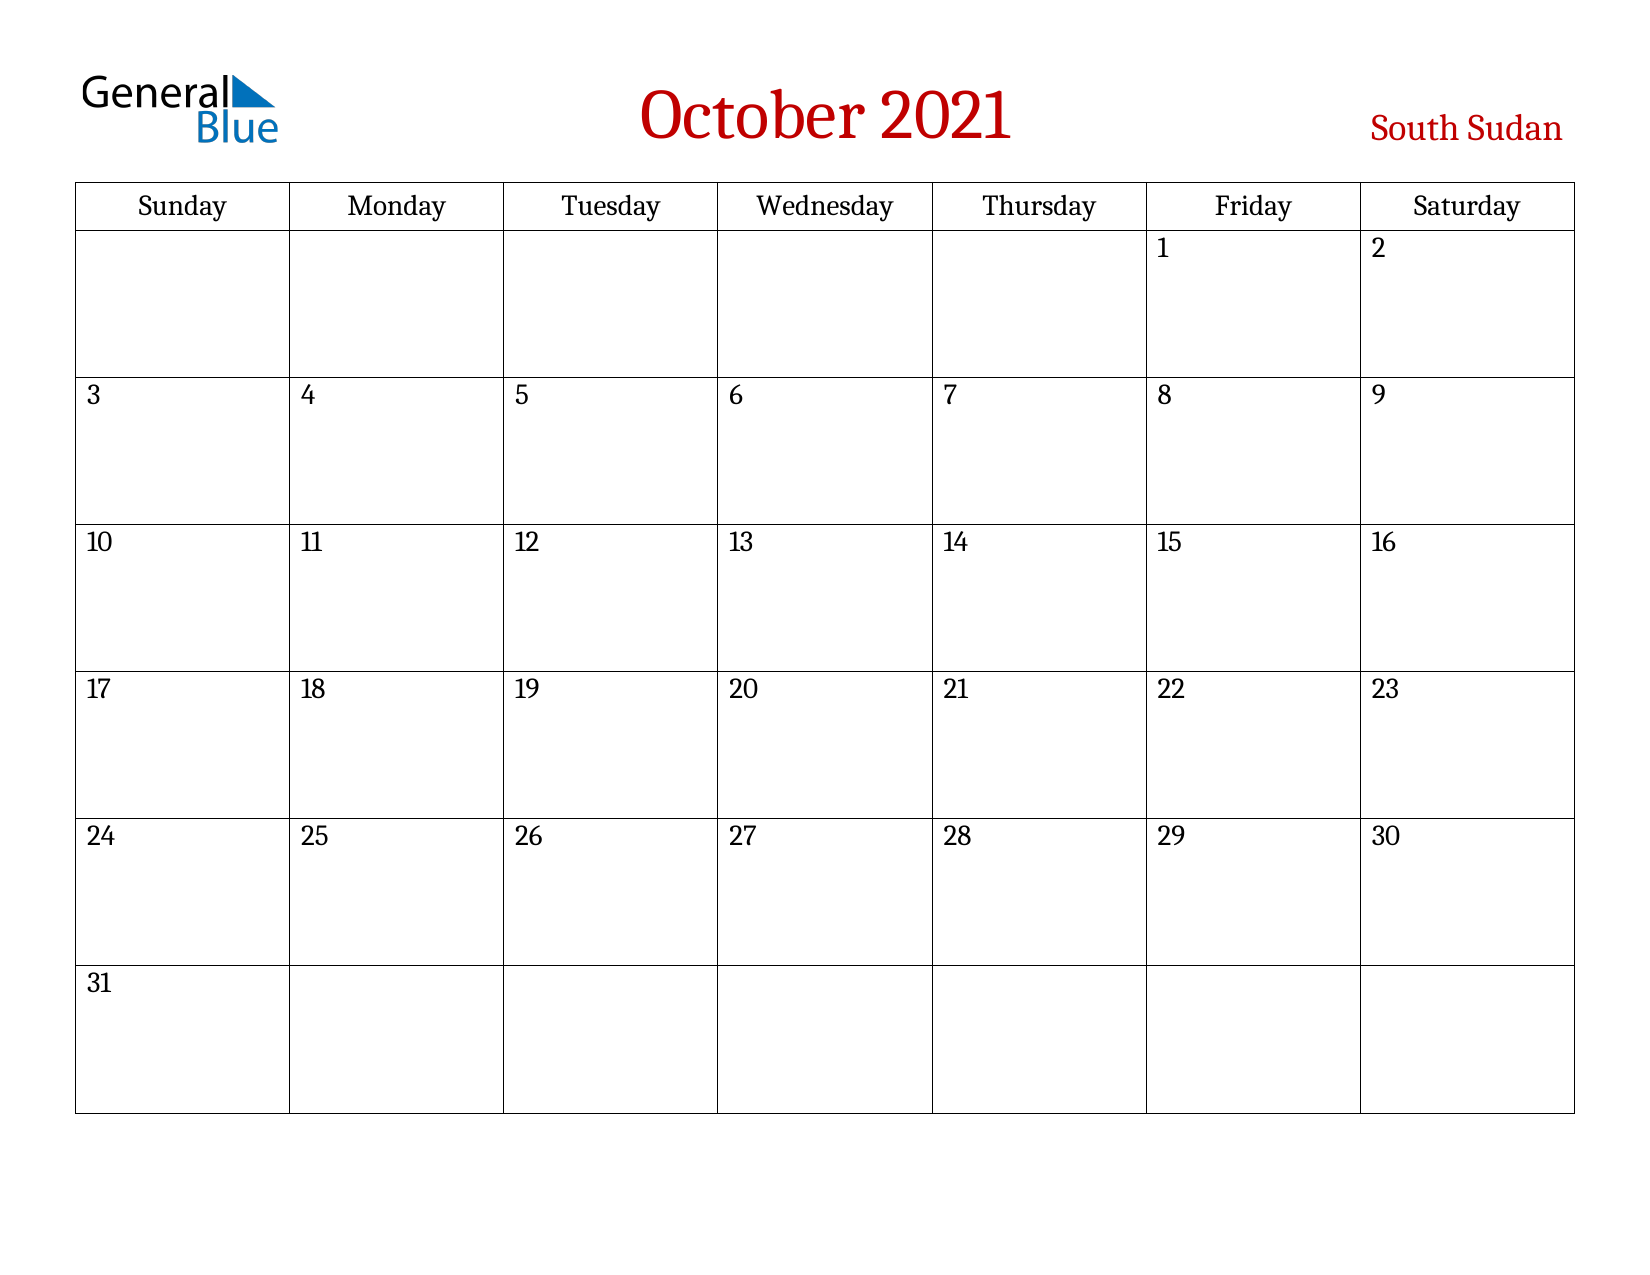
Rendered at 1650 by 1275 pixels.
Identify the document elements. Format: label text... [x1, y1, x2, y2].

table_cell [504, 966, 717, 1000]
table_cell Saturday [1361, 183, 1574, 230]
table_cell 20 [718, 672, 932, 706]
table_cell 18 [290, 672, 503, 706]
table_cell [718, 412, 932, 524]
table_cell 19 [504, 672, 717, 706]
table_cell [1147, 265, 1360, 377]
table_header [76, 75, 503, 182]
table_cell [933, 853, 1146, 965]
table_cell 29 [1147, 819, 1360, 853]
table_cell [1361, 265, 1574, 377]
table_cell 27 [718, 819, 932, 853]
table_cell [504, 412, 717, 524]
table_cell 7 [933, 378, 1146, 412]
table_cell 3 [76, 378, 289, 412]
table_cell [1361, 853, 1574, 965]
table_cell [504, 706, 717, 818]
table_cell [1147, 706, 1360, 818]
table_cell [718, 966, 932, 1000]
table_cell [1361, 1000, 1574, 1112]
table_cell [1361, 412, 1574, 524]
table_cell [933, 706, 1146, 818]
table_cell [1361, 706, 1574, 818]
table_header October 2021 [504, 75, 1146, 182]
table_cell [290, 966, 503, 1000]
table_cell [76, 265, 289, 377]
table_cell [1361, 966, 1574, 1000]
table_cell 11 [290, 525, 503, 559]
table_cell [290, 559, 503, 671]
table_cell 24 [76, 819, 289, 853]
table_cell 28 [933, 819, 1146, 853]
table_cell 8 [1147, 378, 1360, 412]
table_cell 26 [504, 819, 717, 853]
table_cell 12 [504, 525, 717, 559]
table_cell [933, 231, 1146, 264]
table_cell [718, 265, 932, 377]
table_cell [76, 559, 289, 671]
table_cell [1147, 559, 1360, 671]
table_cell [933, 265, 1146, 377]
table_cell 31 [76, 966, 289, 1000]
table_cell Thursday [933, 183, 1146, 230]
table_cell 17 [76, 672, 289, 706]
table_cell [290, 412, 503, 524]
table_cell Tuesday [504, 183, 717, 230]
table_cell [1147, 853, 1360, 965]
table_cell [933, 1000, 1146, 1112]
table_cell 2 [1361, 231, 1574, 264]
table_cell [718, 706, 932, 818]
table_cell [933, 966, 1146, 1000]
table_cell [76, 231, 289, 264]
table_cell [290, 1000, 503, 1112]
picture [82, 75, 278, 143]
table_header South Sudan [1146, 75, 1574, 182]
table_cell [504, 231, 717, 264]
table_cell 25 [290, 819, 503, 853]
table_cell 10 [76, 525, 289, 559]
table_cell [504, 853, 717, 965]
table_cell 1 [1147, 231, 1360, 264]
table_cell 9 [1361, 378, 1574, 412]
table_cell 13 [718, 525, 932, 559]
table_cell Wednesday [718, 183, 932, 230]
table_cell [718, 231, 932, 264]
table_cell [290, 706, 503, 818]
table_cell Monday [290, 183, 503, 230]
table_cell [76, 853, 289, 965]
table_cell 4 [290, 378, 503, 412]
table_cell Friday [1147, 183, 1360, 230]
table_cell [76, 412, 289, 524]
table_cell [504, 559, 717, 671]
table_cell 15 [1147, 525, 1360, 559]
table_cell 23 [1361, 672, 1574, 706]
table_cell [933, 412, 1146, 524]
table_cell 21 [933, 672, 1146, 706]
table_cell [1147, 1000, 1360, 1112]
table_cell [1147, 966, 1360, 1000]
table_cell [1147, 412, 1360, 524]
table_cell [1361, 559, 1574, 671]
table_cell [76, 706, 289, 818]
table_cell 16 [1361, 525, 1574, 559]
table_cell [718, 559, 932, 671]
table_cell [76, 1000, 289, 1112]
table_cell [290, 265, 503, 377]
table_cell 6 [718, 378, 932, 412]
table_cell [933, 559, 1146, 671]
table_cell 30 [1361, 819, 1574, 853]
table_cell [504, 1000, 717, 1112]
table_cell 22 [1147, 672, 1360, 706]
table_cell Sunday [76, 183, 289, 230]
table_cell [718, 1000, 932, 1112]
table_cell [290, 853, 503, 965]
table_cell [290, 231, 503, 264]
table_cell 14 [933, 525, 1146, 559]
table_cell 5 [504, 378, 717, 412]
table_cell [718, 853, 932, 965]
table_cell [504, 265, 717, 377]
